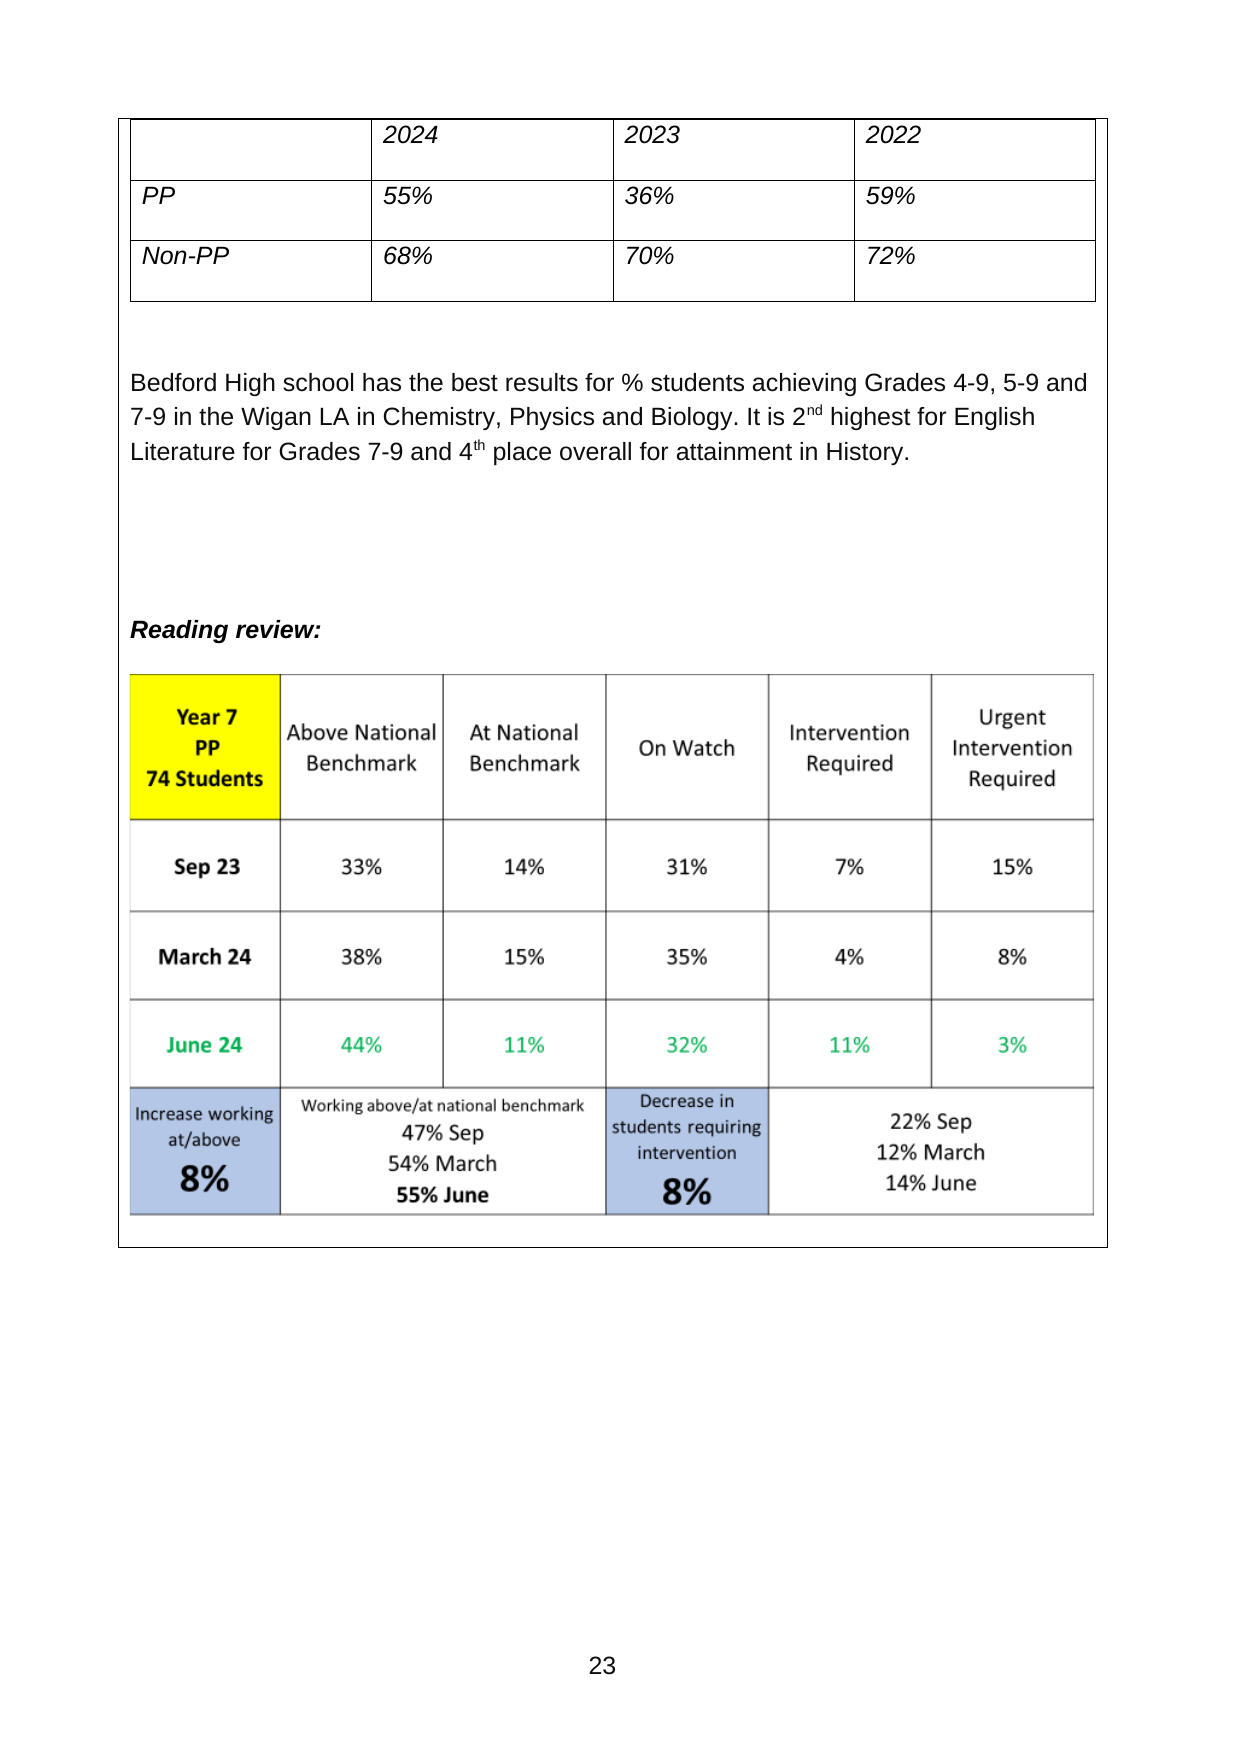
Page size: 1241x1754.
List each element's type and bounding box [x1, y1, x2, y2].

picture [129, 674, 1094, 1217]
table_header [119, 119, 1107, 1247]
